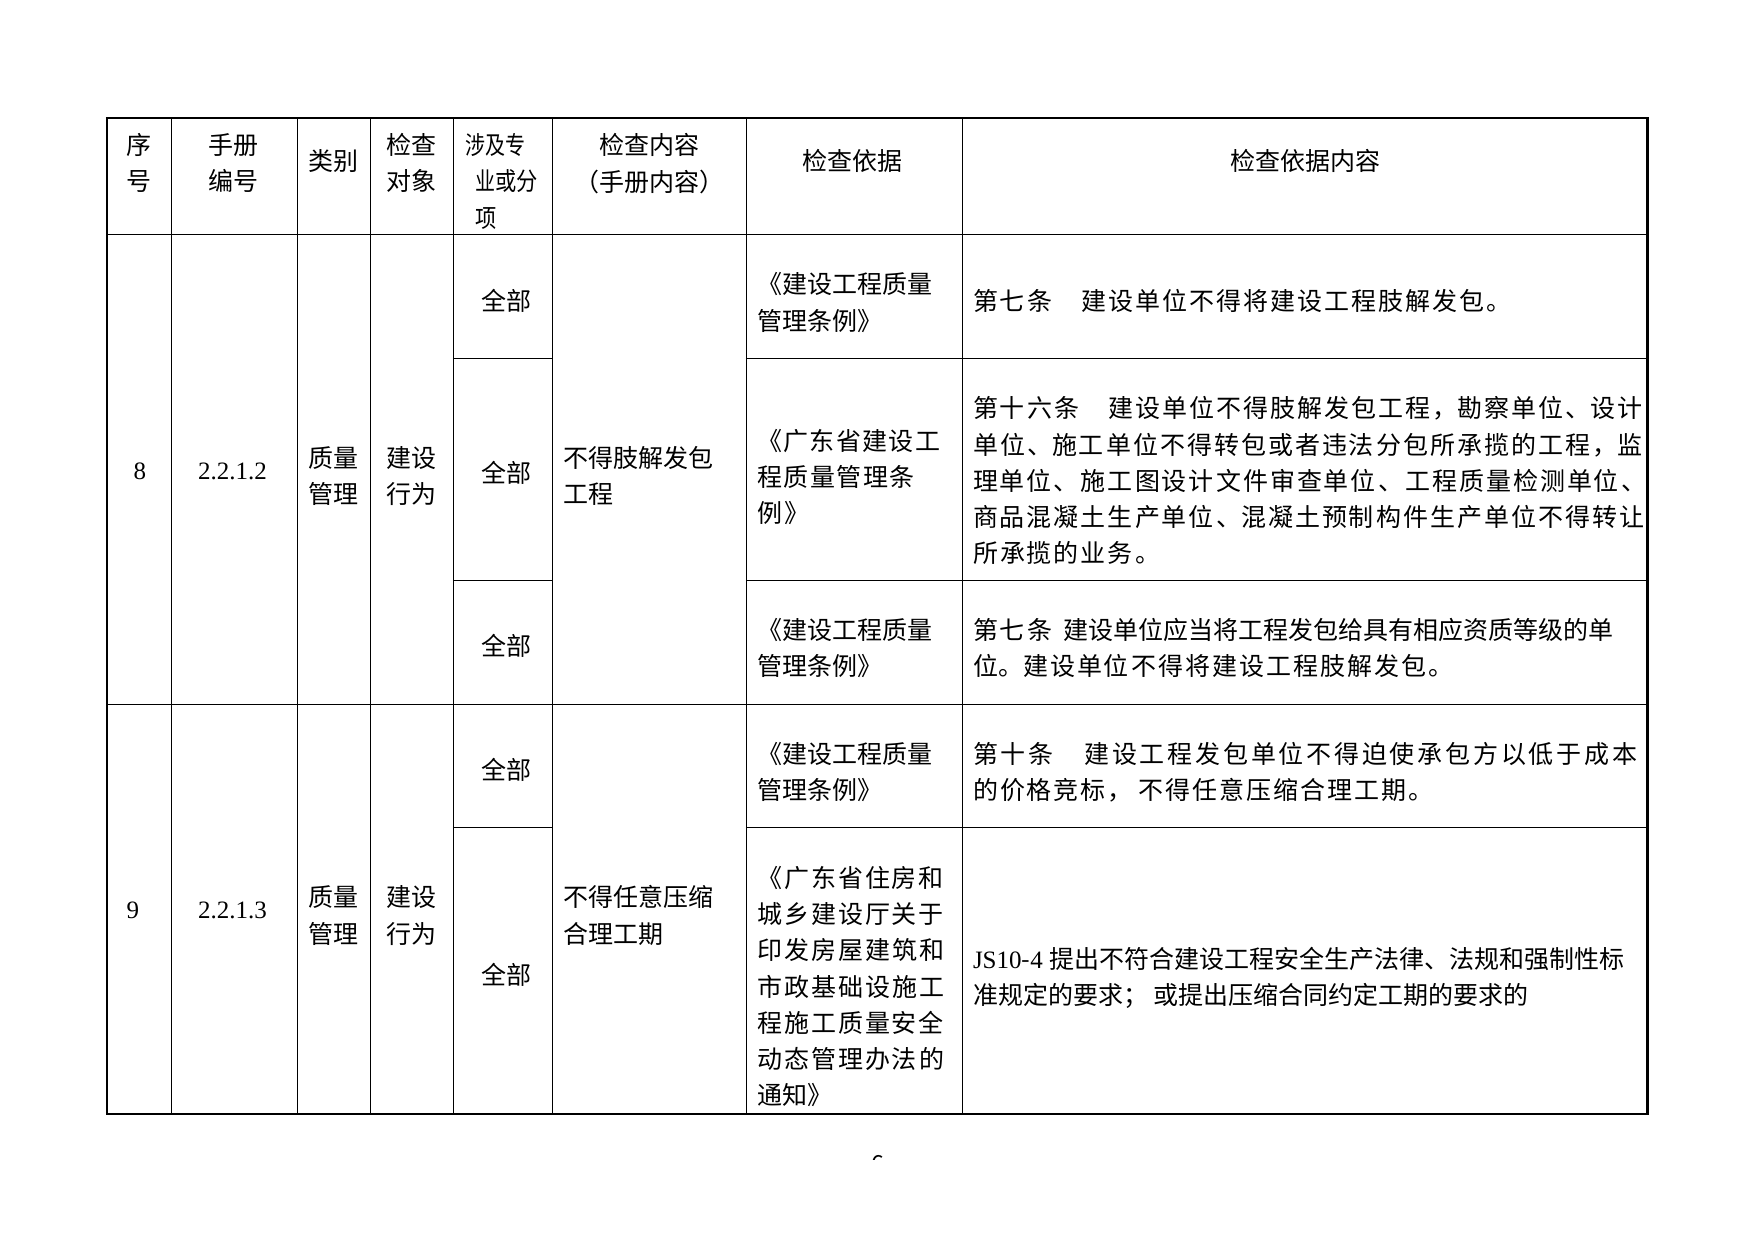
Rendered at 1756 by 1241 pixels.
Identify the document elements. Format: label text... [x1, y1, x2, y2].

table_cell 《建设工程质量管理条例》 [747, 235, 962, 358]
table_header 手册编号 [172, 119, 297, 234]
table_cell 不得肢解发包工程 [553, 235, 746, 703]
table_cell JS10-4 提出不符合建设工程安全生产法律、法规和强制性标准规定的要求； 或提出压缩合同约定工期的要求的 [963, 828, 1646, 1113]
table_header 类别 [298, 119, 370, 234]
table_cell 全部 [454, 705, 552, 827]
table_cell 9 [108, 705, 171, 1113]
table_cell 第十六条 建设单位不得肢解发包工程，勘察单位、设计单位、施工单位不得转包或者违法分包所承揽的工程，监理单位、施工图设计文件审查单位、工程质量检测单位、商品混凝土生产单位、混凝土预制构件生产单位不得转让所承揽的业务。 [963, 359, 1646, 579]
table_cell 全部 [454, 828, 552, 1113]
table_header 检查依据内容 [963, 119, 1646, 234]
table_cell 第七条 建设单位不得将建设工程肢解发包。 [963, 235, 1646, 358]
table_cell 《广东省建设工程质量管理条 例》 [747, 359, 962, 579]
table_header 序号 [108, 119, 171, 234]
table_cell 《广东省住房和城乡建设厅关于印发房屋建筑和市政基础设施工程施工质量安全动态管理办法的通知》 [747, 828, 962, 1113]
table_cell 2.2.1.3 [172, 705, 297, 1113]
table_cell 质量管理 [298, 235, 370, 703]
table_cell 《建设工程质量管理条例》 [747, 581, 962, 703]
table_cell 第十条 建设工程发包单位不得迫使承包方以低于成本的价格竞标， 不得任意压缩合理工期。 [963, 705, 1646, 827]
table_header 检查依据 [747, 119, 962, 234]
table_header 检查对象 [371, 119, 453, 234]
table_cell 2.2.1.2 [172, 235, 297, 703]
table_cell 质量管理 [298, 705, 370, 1113]
table_header 涉及专业或分项 [454, 119, 552, 234]
table_cell 建设行为 [371, 235, 453, 703]
table_cell 8 [108, 235, 171, 703]
table_cell 《建设工程质量管理条例》 [747, 705, 962, 827]
table_cell 全部 [454, 581, 552, 703]
table_cell 不得任意压缩合理工期 [553, 705, 746, 1113]
table_cell 全部 [454, 359, 552, 579]
table_cell 全部 [454, 235, 552, 358]
table_header 检查内容 （手册内容） [553, 119, 746, 234]
table_cell 建设行为 [371, 705, 453, 1113]
table_cell 第七条 建设单位应当将工程发包给具有相应资质等级的单位。建设单位不得将建设工程肢解发包。 [963, 581, 1646, 703]
